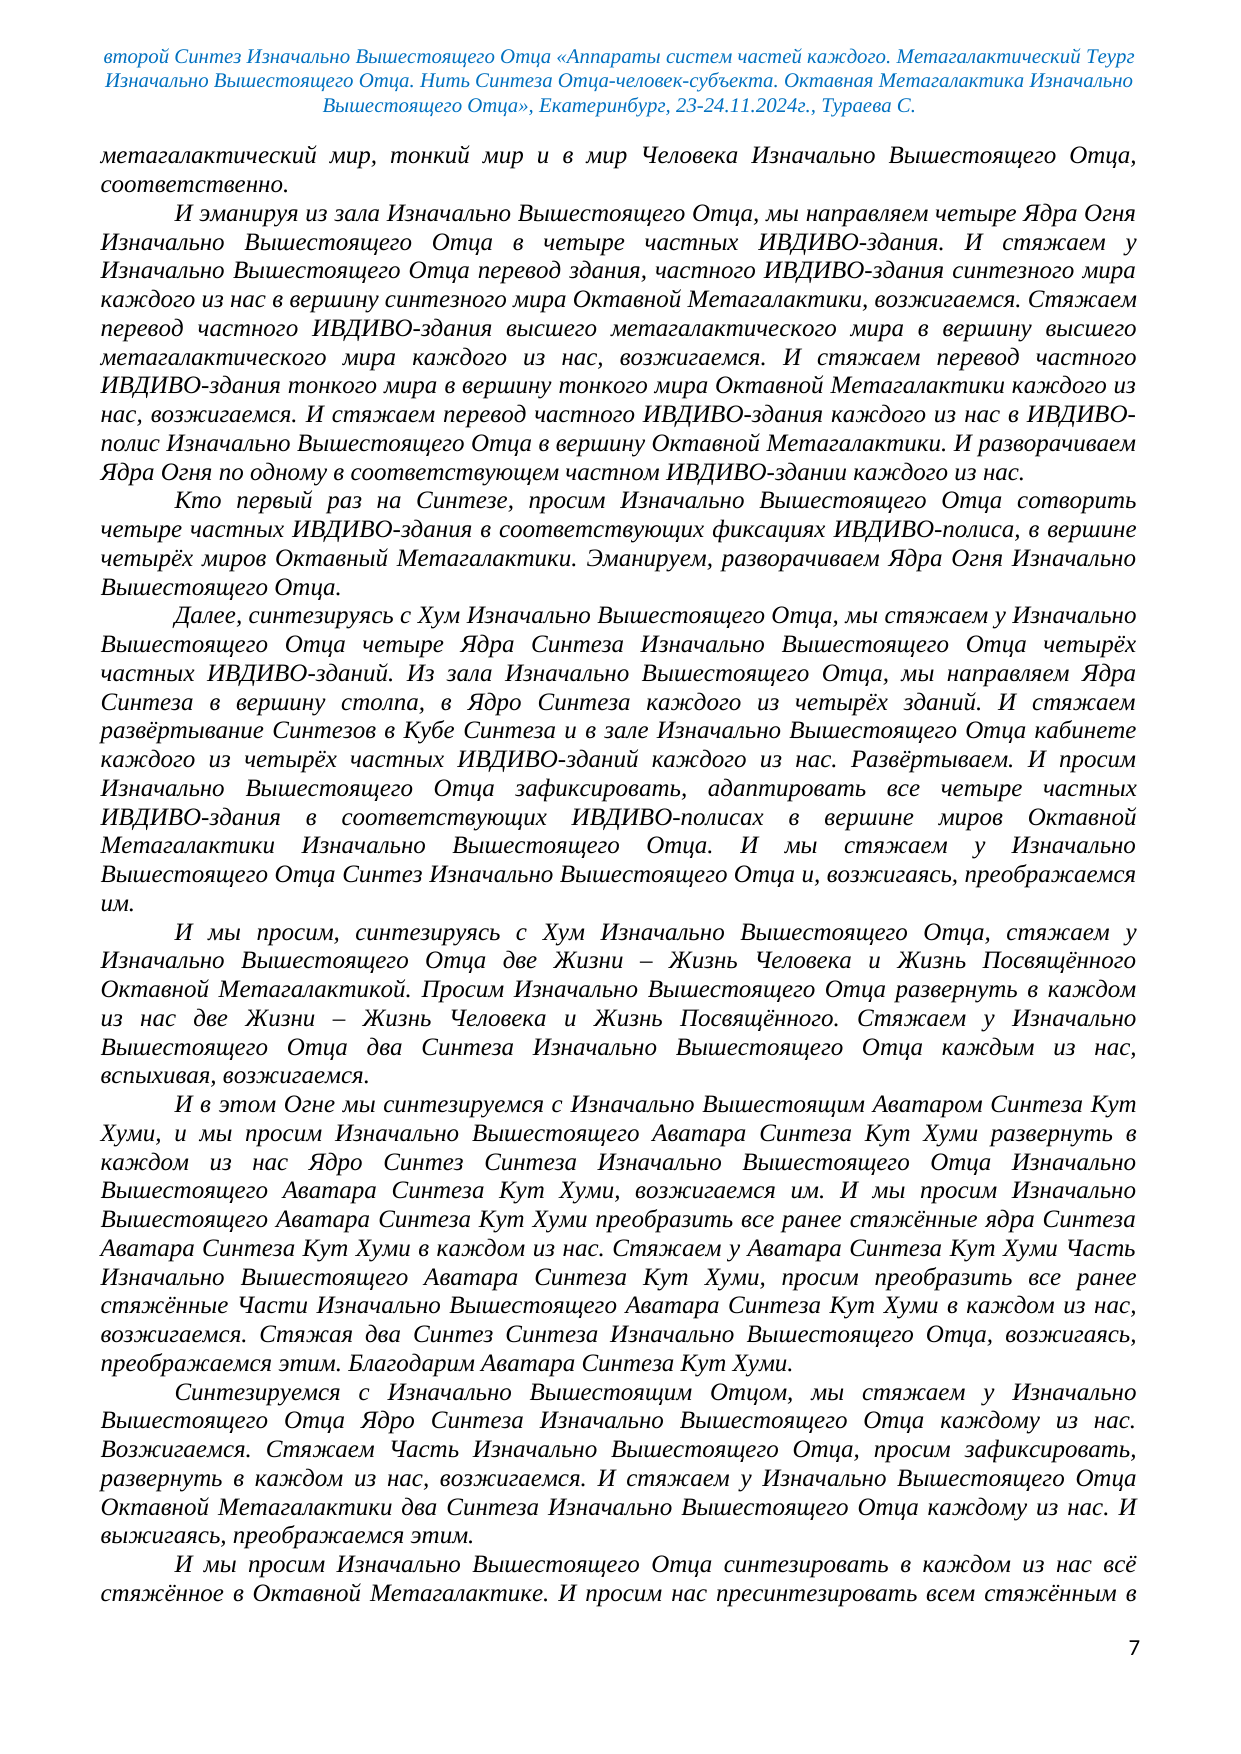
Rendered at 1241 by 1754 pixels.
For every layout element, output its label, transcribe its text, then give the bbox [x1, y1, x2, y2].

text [100, 1549, 1140, 1607]
text Далее, синтезируясь с Хум Изначально Вышестоящего Отца, мы стяжаем у Изначально Вышестоящего Отца четыре Ядра Синтеза Изначально Вышестоящего Отца четырёх частных ИВДИВО-зданий. Из зала Изначально Вышестоящего Отца, мы направляем Ядра Синтеза в вершину столпа, в Ядро Синтеза каждого из четырёх зданий. И стяжаем развёртывание Синтезов в Кубе Синтеза и в зале Изначально Вышестоящего Отца кабинете каждого из четырёх частных ИВДИВО-зданий каждого из нас. Развёртываем. И просим Изначально Вышестоящего Отца зафиксировать, адаптировать все четыре частных ИВДИВО-здания в соответствующих ИВДИВО-полисах в вершине миров Октавной Метагалактики Изначально Вышестоящего Отца. И мы стяжаем у Изначально Вышестоящего Отца Синтез Изначально Вышестоящего Отца и, возжигаясь, преображаемся им. [100, 601, 1140, 917]
text Синтезируемся с Изначально Вышестоящим Отцом, мы стяжаем у Изначально Вышестоящего Отца Ядро Синтеза Изначально Вышестоящего Отца каждому из нас. Возжигаемся. Стяжаем Часть Изначально Вышестоящего Отца, просим зафиксировать, развернуть в каждом из нас, возжигаемся. И стяжаем у Изначально Вышестоящего Отца Октавной Метагалактики два Синтеза Изначально Вышестоящего Отца каждому из нас. И выжигаясь, преображаемся этим. [100, 1377, 1140, 1549]
text И в этом Огне мы синтезируемся с Изначально Вышестоящим Аватаром Синтеза Кут Хуми, и мы просим Изначально Вышестоящего Аватара Синтеза Кут Хуми развернуть в каждом из нас Ядро Синтез Синтеза Изначально Вышестоящего Отца Изначально Вышестоящего Аватара Синтеза Кут Хуми, возжигаемся им. И мы просим Изначально Вышестоящего Аватара Синтеза Кут Хуми преобразить все ранее стяжённые ядра Синтеза Аватара Синтеза Кут Хуми в каждом из нас. Стяжаем у Аватара Синтеза Кут Хуми Часть Изначально Вышестоящего Аватара Синтеза Кут Хуми, просим преобразить все ранее стяжённые Части Изначально Вышестоящего Аватара Синтеза Кут Хуми в каждом из нас, возжигаемся. Стяжая два Синтез Синтеза Изначально Вышестоящего Отца, возжигаясь, преображаемся этим. Благодарим Аватара Синтеза Кут Хуми. [100, 1089, 1140, 1377]
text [100, 141, 1140, 198]
text Кто первый раз на Синтезе, просим Изначально Вышестоящего Отца сотворить четыре частных ИВДИВО-здания в соответствующих фиксациях ИВДИВО-полиса, в вершине четырёх миров Октавный Метагалактики. Эманируем, разворачиваем Ядра Огня Изначально Вышестоящего Отца. [100, 486, 1140, 601]
text И эманируя из зала Изначально Вышестоящего Отца, мы направляем четыре Ядра Огня Изначально Вышестоящего Отца в четыре частных ИВДИВО-здания. И стяжаем у Изначально Вышестоящего Отца перевод здания, частного ИВДИВО-здания синтезного мира каждого из нас в вершину синтезного мира Октавной Метагалактики, возжигаемся. Стяжаем перевод частного ИВДИВО-здания высшего метагалактического мира в вершину высшего метагалактического мира каждого из нас, возжигаемся. И стяжаем перевод частного ИВДИВО-здания тонкого мира в вершину тонкого мира Октавной Метагалактики каждого из нас, возжигаемся. И стяжаем перевод частного ИВДИВО-здания каждого из нас в ИВДИВО-полис Изначально Вышестоящего Отца в вершину Октавной Метагалактики. И разворачиваем Ядра Огня по одному в соответствующем частном ИВДИВО-здании каждого из нас. [100, 198, 1140, 486]
text И мы просим, синтезируясь с Хум Изначально Вышестоящего Отца, стяжаем у Изначально Вышестоящего Отца две Жизни – Жизнь Человека и Жизнь Посвящённого Октавной Метагалактикой. Просим Изначально Вышестоящего Отца развернуть в каждом из нас две Жизни – Жизнь Человека и Жизнь Посвящённого. Стяжаем у Изначально Вышестоящего Отца два Синтеза Изначально Вышестоящего Отца каждым из нас, вспыхивая, возжигаемся. [100, 917, 1140, 1089]
